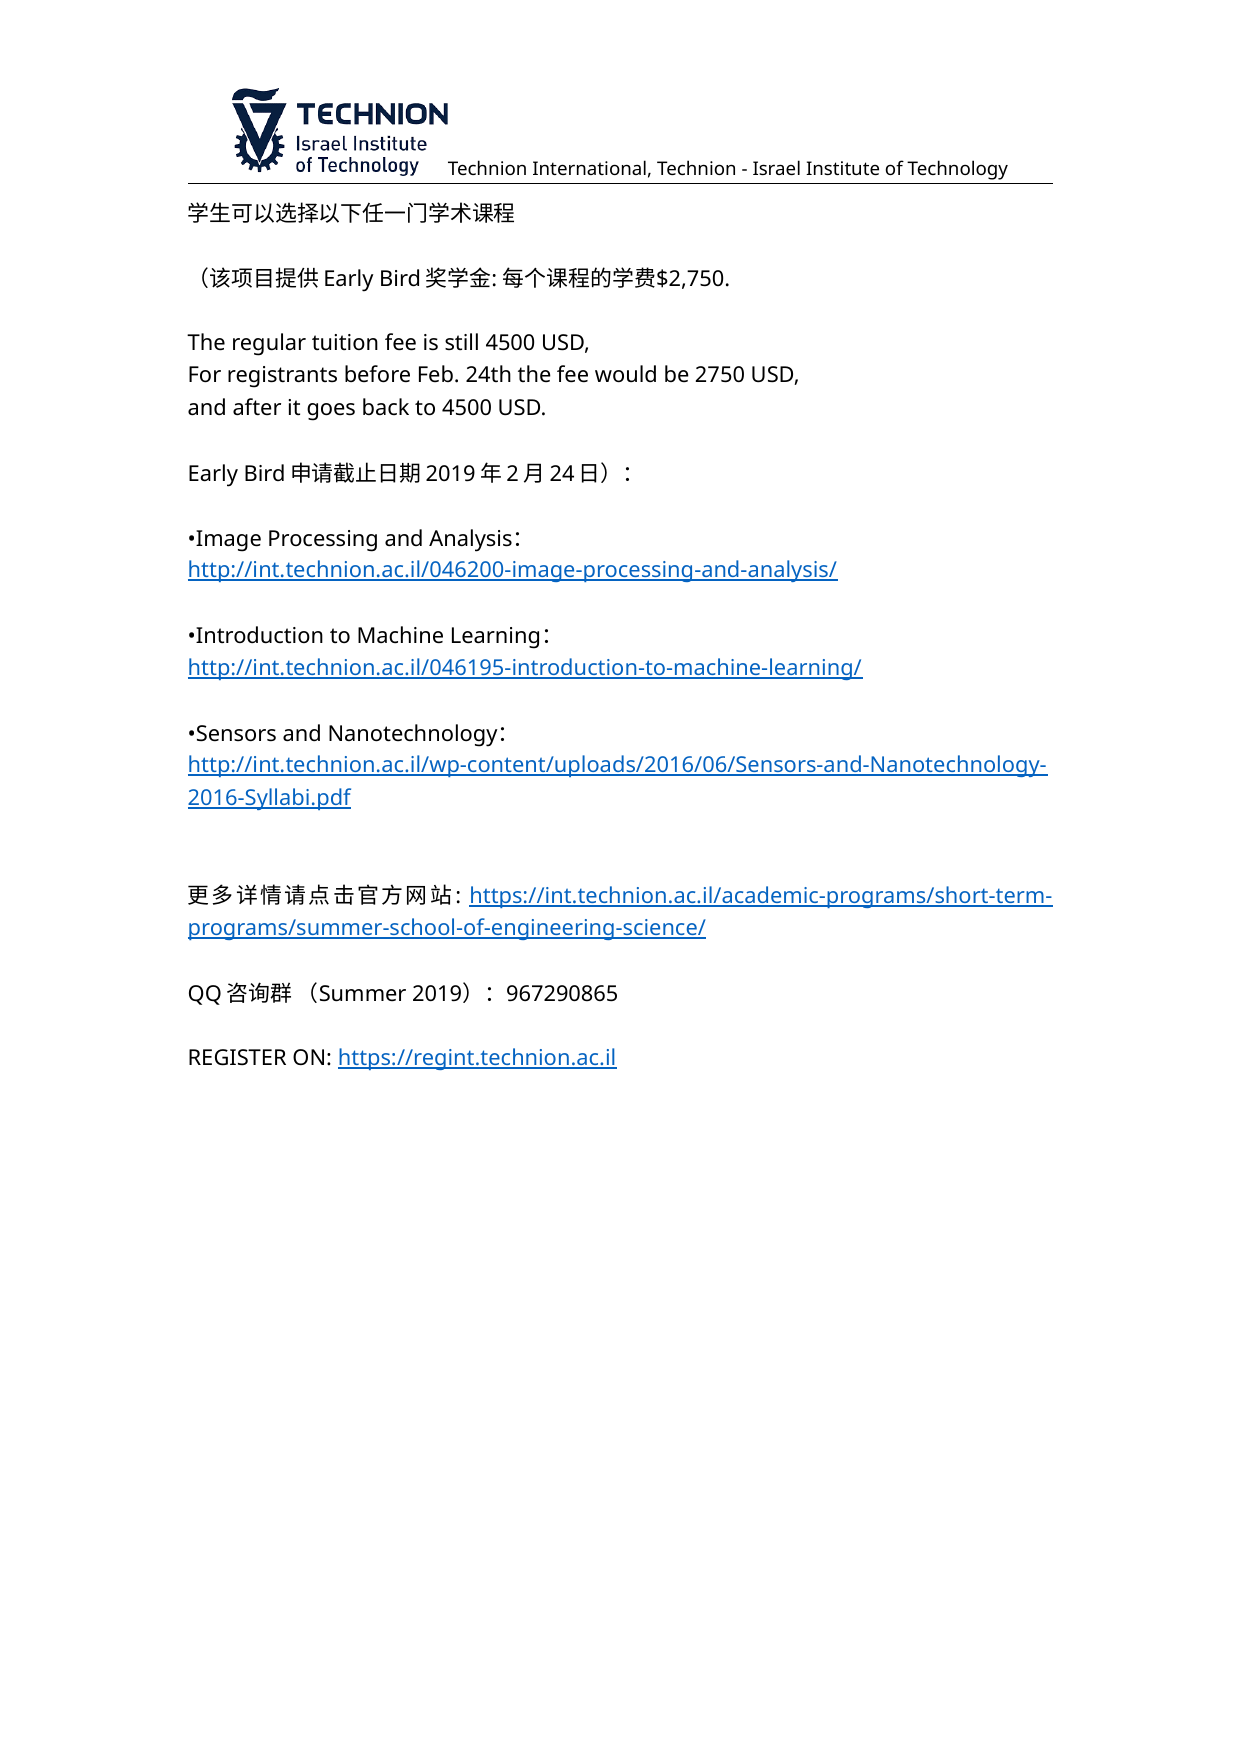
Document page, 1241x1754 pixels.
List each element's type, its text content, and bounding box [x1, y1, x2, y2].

text Early Bird申请截止日期2019年2月24日）： [187, 455, 1053, 488]
text 更多详情请点击官方网站: https://int.technion.ac.il/academic-programs/short-term-programs/summer-school-of-engineering-science/ [187, 878, 1053, 943]
text QQ咨询群 （Summer 2019）：967290865 [187, 975, 1053, 1008]
text •Sensors and Nanotechnology： [187, 715, 1053, 748]
text and after it goes back to 4500 USD. [187, 390, 1053, 423]
text •Image Processing and Analysis： [187, 520, 1053, 553]
text For registrants before Feb. 24th the fee would be 2750 USD, [187, 358, 1053, 390]
text http://int.technion.ac.il/wp-content/uploads/2016/06/Sensors-and-Nanotechnology-2016-Syllabi.pdf [187, 748, 1053, 813]
text REGISTER ON: https://regint.technion.ac.il [187, 1040, 1053, 1073]
text •Introduction to Machine Learning： [187, 618, 1053, 650]
text （该项目提供Early Bird奖学金: 每个课程的学费$2,750. [187, 260, 1053, 293]
text http://int.technion.ac.il/046200-image-processing-and-analysis/ [187, 553, 1053, 585]
text The regular tuition fee is still 4500 USD, [187, 325, 1053, 358]
text http://int.technion.ac.il/046195-introduction-to-machine-learning/ [187, 650, 1053, 683]
picture [232, 88, 448, 176]
text 学生可以选择以下任一门学术课程 [187, 195, 1053, 228]
